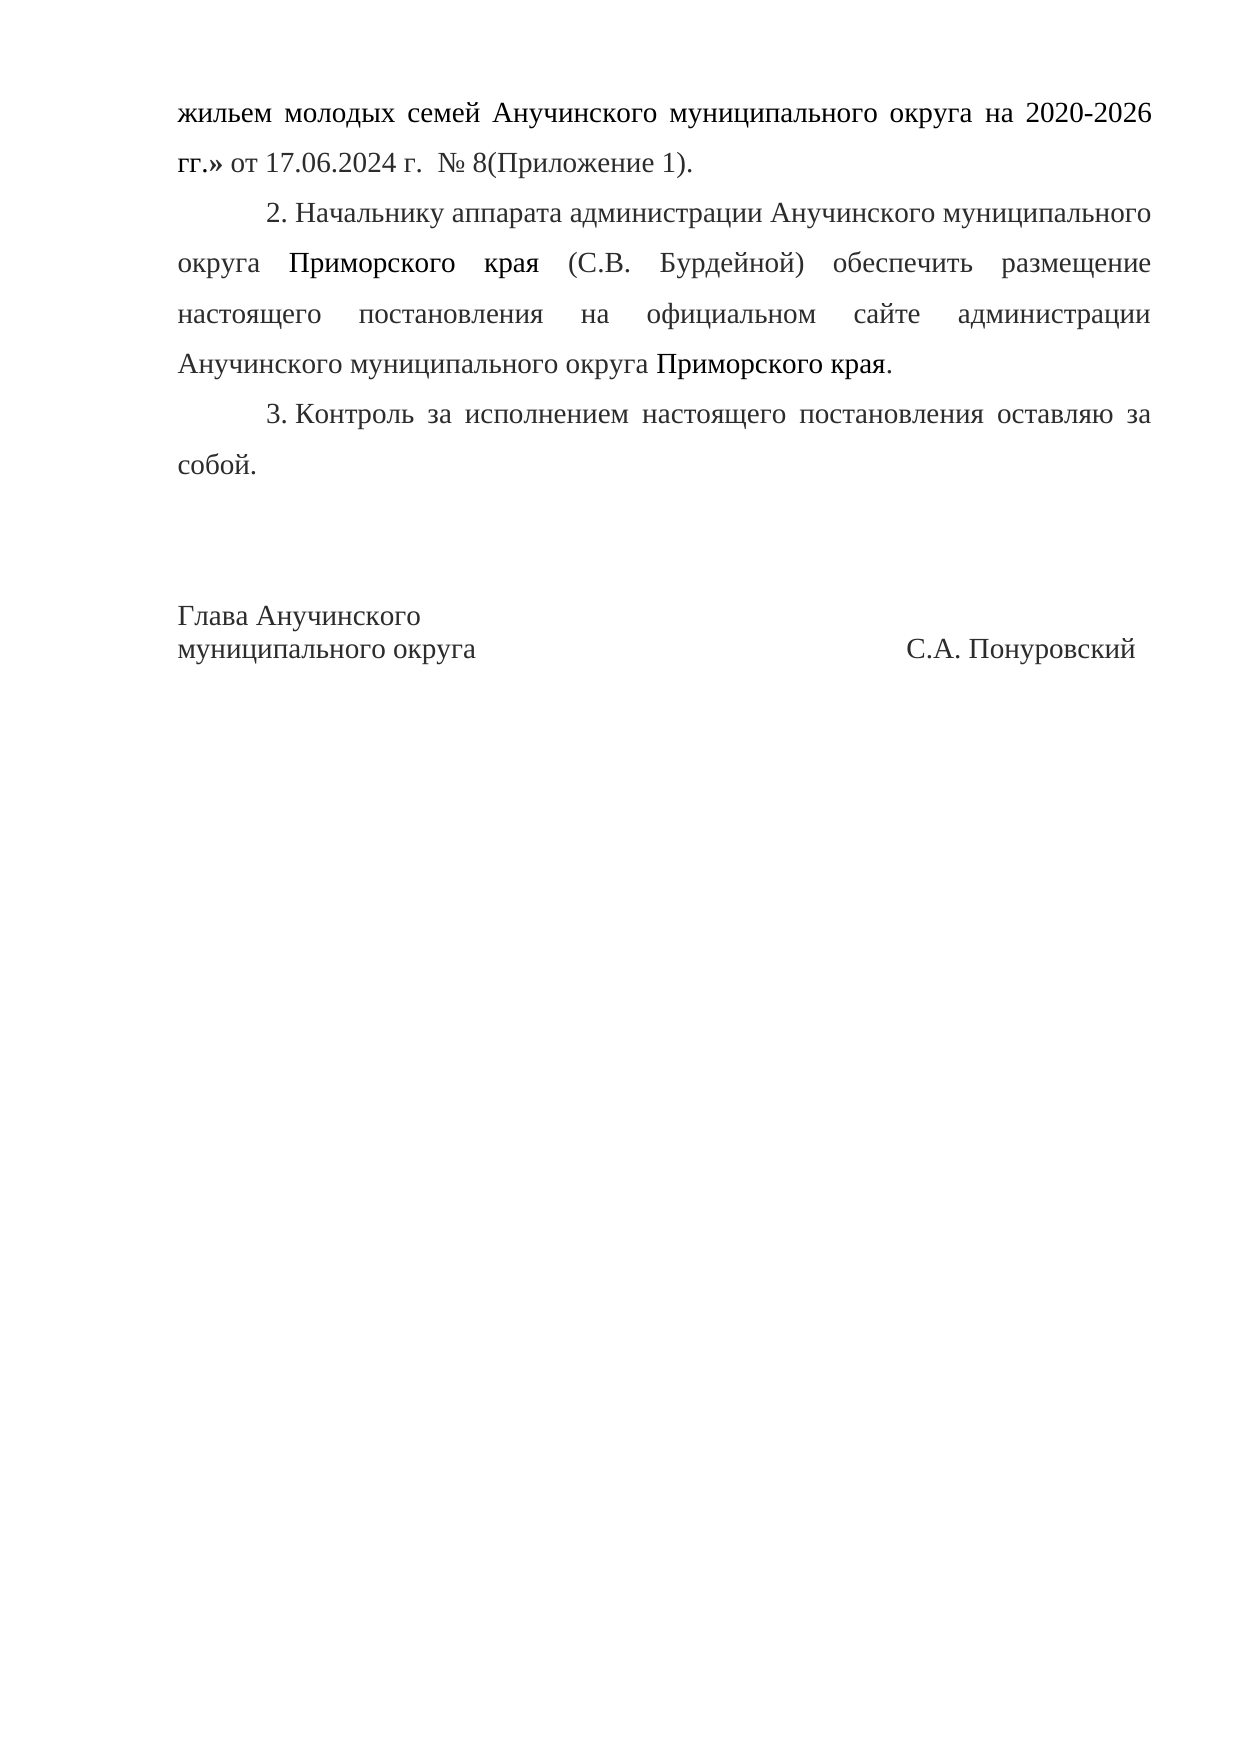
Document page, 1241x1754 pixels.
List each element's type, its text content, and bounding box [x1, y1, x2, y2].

text 2. Начальнику аппарата администрации Анучинского муниципального округа Приморского края (С.В. Бурдейной) обеспечить размещение настоящего постановления на официальном сайте администрации Анучинского муниципального округа Приморского края. [177, 195, 1152, 380]
text муниципального округа С.А. Понуровский [177, 631, 1152, 665]
text жильем молодых семей Анучинского муниципального округа на 2020-2026 гг.» от 17.06.2024 г. № 8(Приложение 1). [177, 95, 1152, 178]
text Глава Анучинского [177, 598, 1152, 631]
text 3. Контроль за исполнением настоящего постановления оставляю за собой. [177, 397, 1152, 480]
